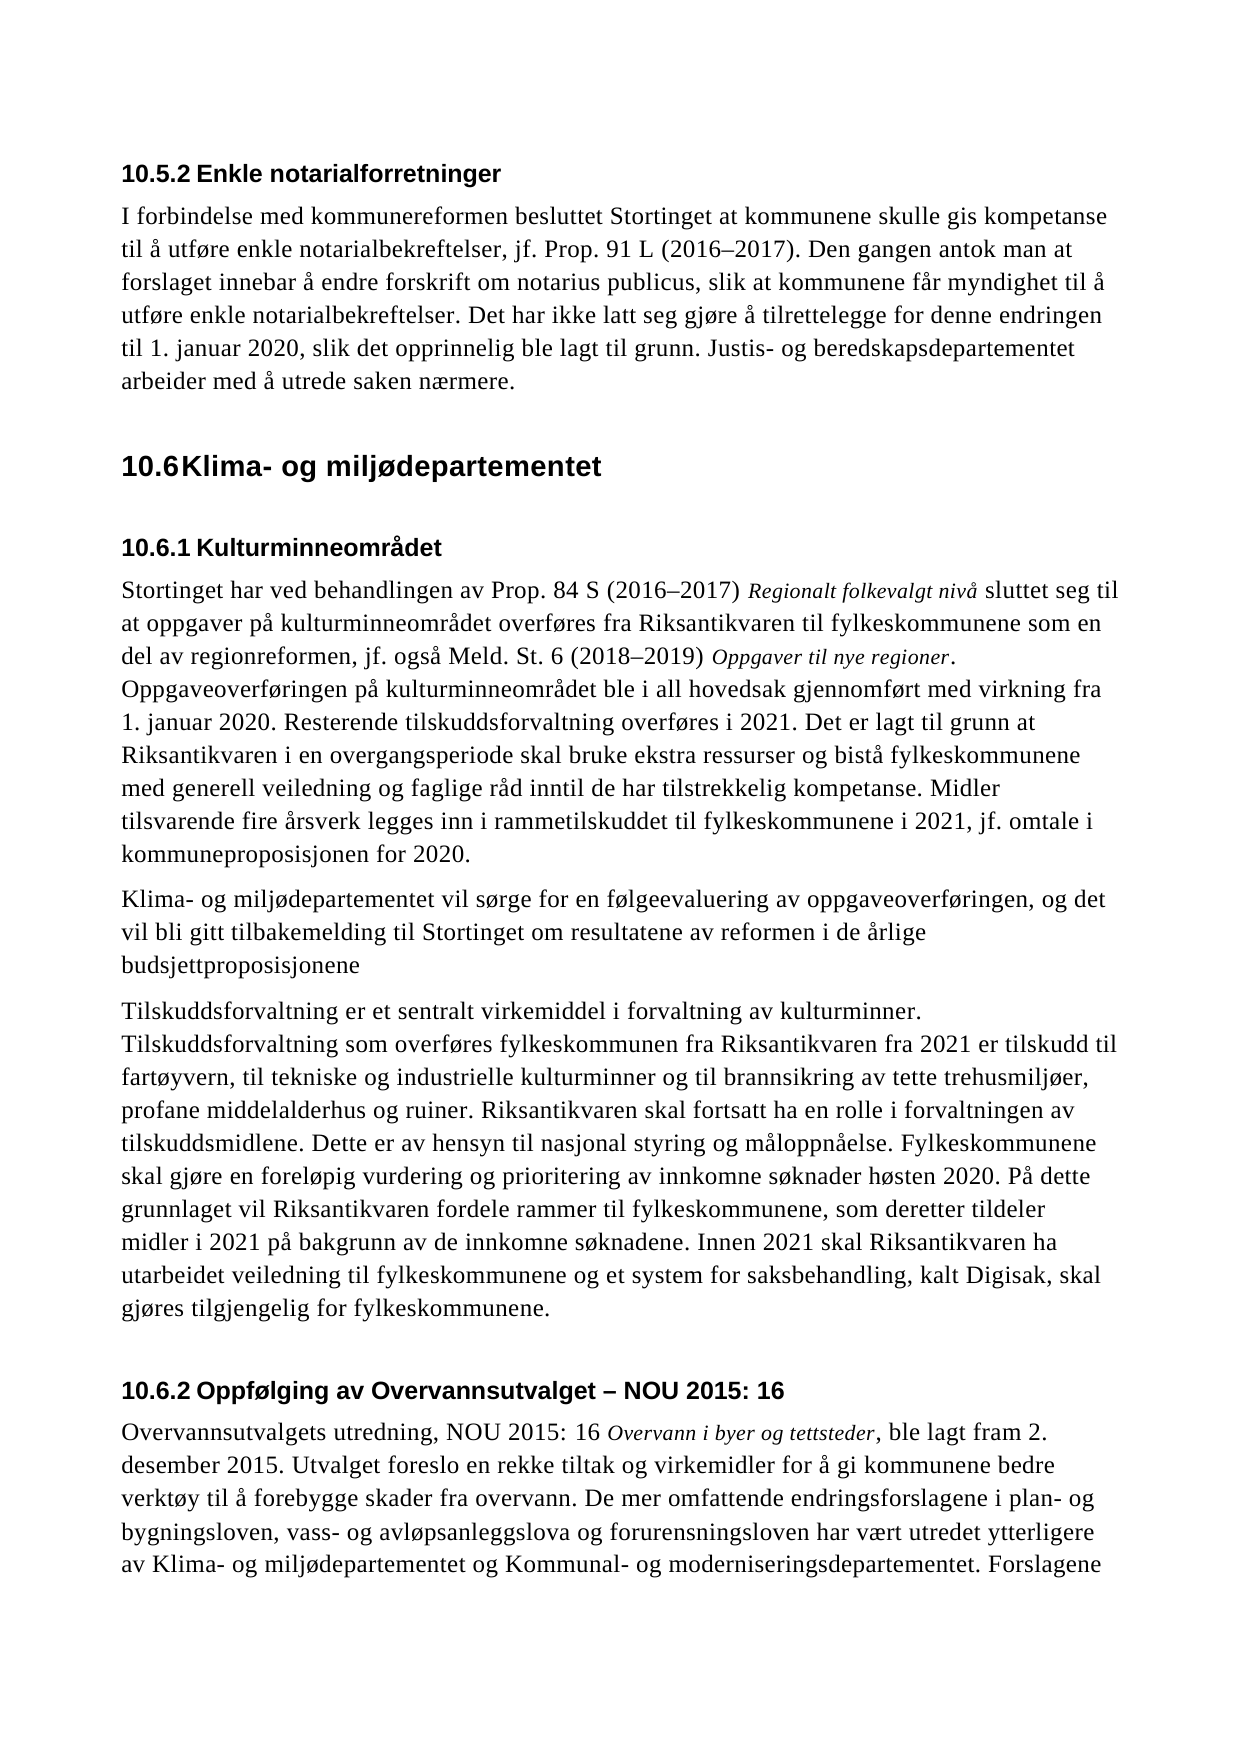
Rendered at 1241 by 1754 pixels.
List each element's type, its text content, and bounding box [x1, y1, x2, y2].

subtitle Enkle notarialforretninger [121, 159, 1119, 188]
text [121, 1417, 1119, 1578]
text Klima- og miljødepartementet vil sørge for en følgeevaluering av oppgaveoverføringen, og det vil bli gitt tilbakemelding til Stortinget om resultatene av reformen i de årlige budsjettproposisjonene [121, 884, 1119, 979]
subtitle Kulturminneområdet [121, 533, 1119, 562]
text Stortinget har ved behandlingen av Prop. 84 S (2016–2017) Regionalt folkevalgt nivå sluttet seg til at oppgaver på kulturminneområdet overføres fra Riksantikvaren til fylkeskommunene som en del av regionreformen, jf. også Meld. St. 6 (2018–2019) Oppgaver til nye regioner. Oppgaveoverføringen på kulturminneområdet ble i all hovedsak gjennomført med virkning fra 1. januar 2020. Resterende tilskuddsforvaltning overføres i 2021. Det er lagt til grunn at Riksantikvaren i en overgangsperiode skal bruke ekstra ressurser og bistå fylkeskommunene med generell veiledning og faglige råd inntil de har tilstrekkelig kompetanse. Midler tilsvarende fire årsverk legges inn i rammetilskuddet til fylkeskommunene i 2021, jf. omtale i kommuneproposisjonen for 2020. [121, 575, 1119, 868]
subtitle Oppfølging av Overvannsutvalget – NOU 2015: 16 [121, 1376, 1119, 1405]
subtitle Klima- og miljødepartementet [121, 449, 1119, 482]
text Tilskuddsforvaltning er et sentralt virkemiddel i forvaltning av kulturminner. Tilskuddsforvaltning som overføres fylkeskommunen fra Riksantikvaren fra 2021 er tilskudd til fartøyvern, til tekniske og industrielle kulturminner og til brannsikring av tette trehusmiljøer, profane middelalderhus og ruiner. Riksantikvaren skal fortsatt ha en rolle i forvaltningen av tilskuddsmidlene. Dette er av hensyn til nasjonal styring og måloppnåelse. Fylkeskommunene skal gjøre en foreløpig vurdering og prioritering av innkomne søknader høsten 2020. På dette grunnlaget vil Riksantikvaren fordele rammer til fylkeskommunene, som deretter tildeler midler i 2021 på bakgrunn av de innkomne søknadene. Innen 2021 skal Riksantikvaren ha utarbeidet veiledning til fylkeskommunene og et system for saksbehandling, kalt Digisak, skal gjøres tilgjengelig for fylkeskommunene. [121, 996, 1119, 1322]
text I forbindelse med kommunereformen besluttet Stortinget at kommunene skulle gis kompetanse til å utføre enkle notarialbekreftelser, jf. Prop. 91 L (2016–2017). Den gangen antok man at forslaget innebar å endre forskrift om notarius publicus, slik at kommunene får myndighet til å utføre enkle notarialbekreftelser. Det har ikke latt seg gjøre å tilrettelegge for denne endringen til 1. januar 2020, slik det opprinnelig ble lagt til grunn. Justis- og beredskapsdepartementet arbeider med å utrede saken nærmere. [121, 201, 1119, 395]
